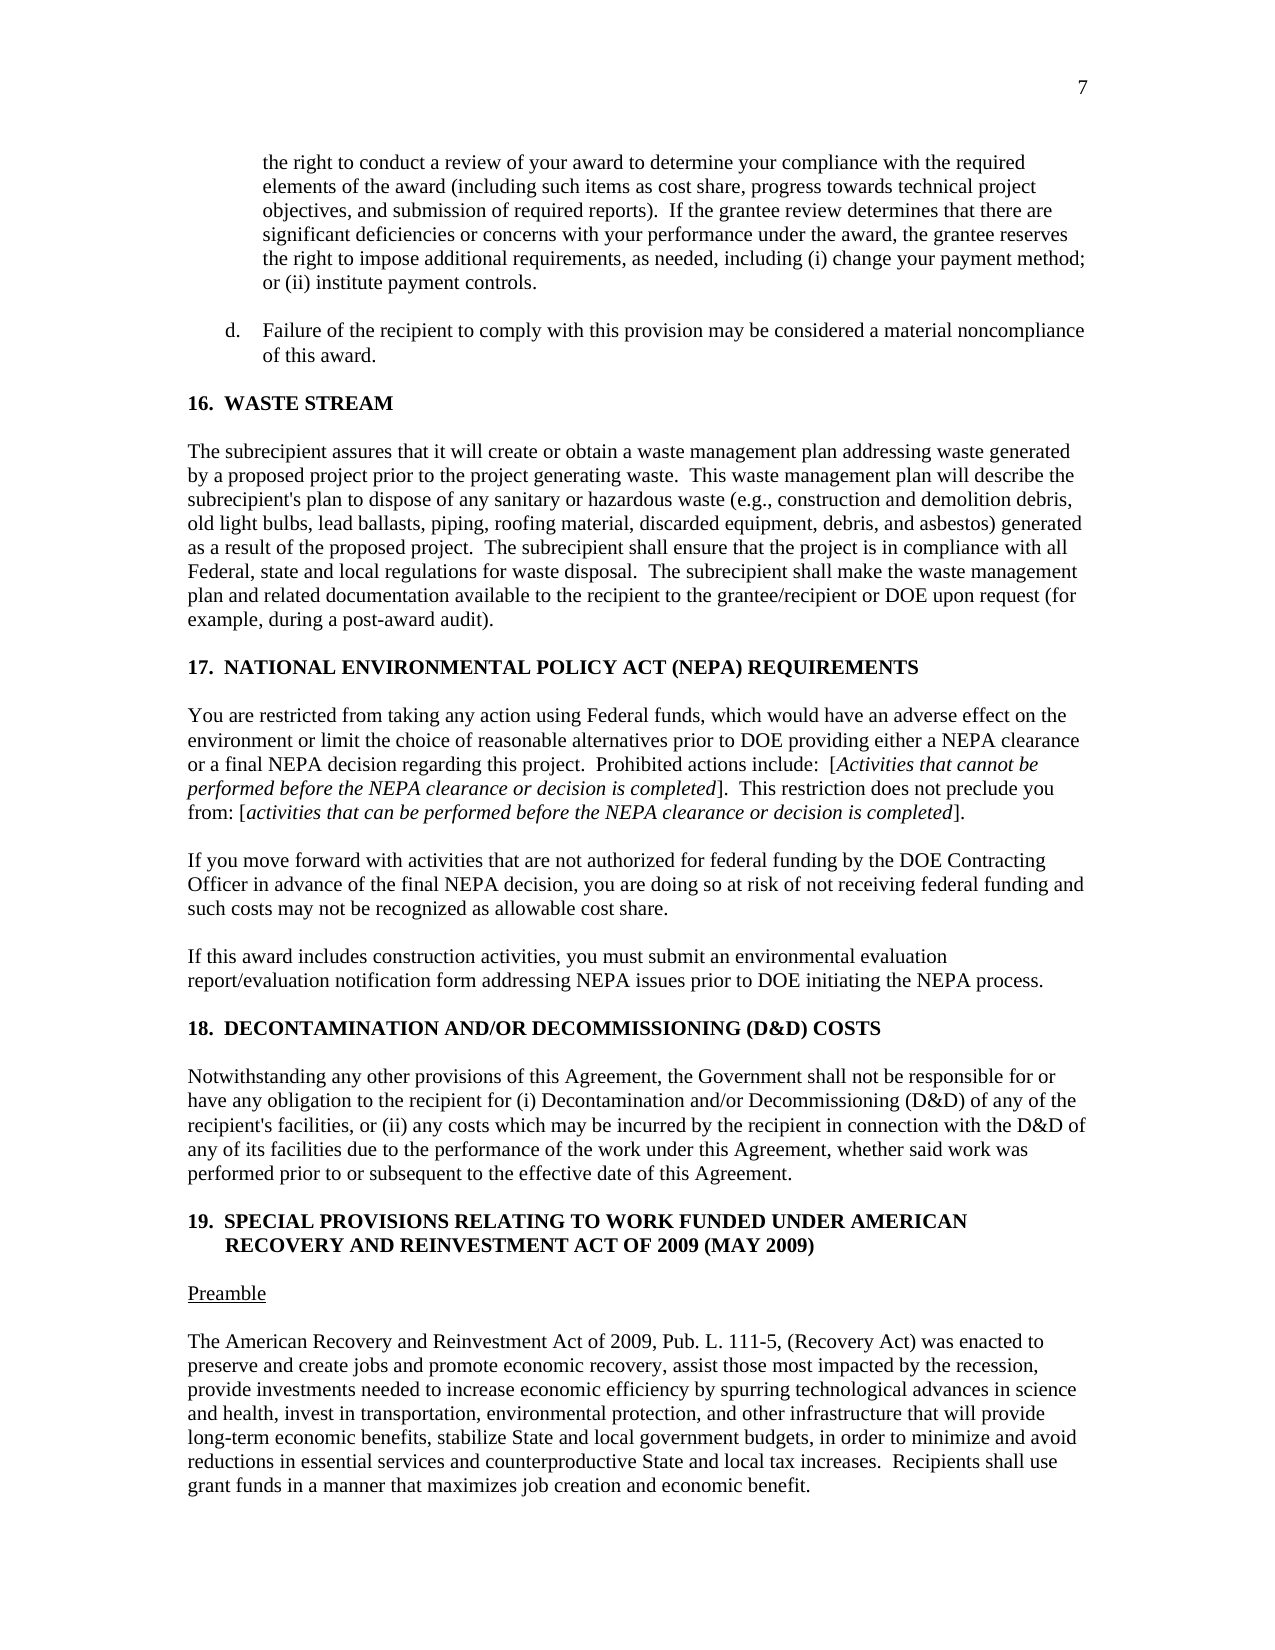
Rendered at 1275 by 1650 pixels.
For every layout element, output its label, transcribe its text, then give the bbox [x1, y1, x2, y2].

text If you move forward with activities that are not authorized for federal funding by the DOE Contracting Officer in advance of the final NEPA decision, you are doing so at risk of not receiving federal funding and such costs may not be recognized as allowable cost share. [187, 848, 1087, 920]
text 16. WASTE STREAM [187, 391, 1087, 415]
subtitle 18. DECONTAMINATION AND/OR DECOMMISSIONING (D&D) COSTS [187, 1016, 1087, 1040]
list Failure of the recipient to comply with this provision may be considered a material noncompliance of this award. [225, 318, 1087, 367]
text The subrecipient assures that it will create or obtain a waste management plan addressing waste generated by a proposed project prior to the project generating waste. This waste management plan will describe the subrecipient's plan to dispose of any sanitary or hazardous waste (e.g., construction and demolition debris, old light bulbs, lead ballasts, piping, roofing material, discarded equipment, debris, and asbestos) generated as a result of the proposed project. The subrecipient shall ensure that the project is in compliance with all Federal, state and local regulations for waste disposal. The subrecipient shall make the waste management plan and related documentation available to the recipient to the grantee/recipient or DOE upon request (for example, during a post-award audit). [187, 415, 1087, 631]
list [225, 150, 1087, 294]
text Preamble [187, 1281, 1087, 1305]
text If this award includes construction activities, you must submit an environmental evaluation report/evaluation notification form addressing NEPA issues prior to DOE initiating the NEPA process. [187, 944, 1087, 992]
text You are restricted from taking any action using Federal funds, which would have an adverse effect on the environment or limit the choice of reasonable alternatives prior to DOE providing either a NEPA clearance or a final NEPA decision regarding this project. Prohibited actions include: [Activities that cannot be performed before the NEPA clearance or decision is completed]. This restriction does not preclude you from: [activities that can be performed before the NEPA clearance or decision is completed]. [187, 703, 1087, 824]
subtitle 19. SPECIAL PROVISIONS RELATING TO WORK FUNDED UNDER AMERICAN RECOVERY AND REINVESTMENT ACT OF 2009 (MAY 2009) [187, 1209, 1087, 1257]
text The American Recovery and Reinvestment Act of 2009, Pub. L. 111-5, (Recovery Act) was enacted to preserve and create jobs and promote economic recovery, assist those most impacted by the recession, provide investments needed to increase economic efficiency by spurring technological advances in science and health, invest in transportation, environmental protection, and other infrastructure that will provide long-term economic benefits, stabilize State and local government budgets, in order to minimize and avoid reductions in essential services and counterproductive State and local tax increases. Recipients shall use grant funds in a manner that maximizes job creation and economic benefit. [187, 1329, 1087, 1497]
subtitle 17. NATIONAL ENVIRONMENTAL POLICY ACT (NEPA) REQUIREMENTS [187, 655, 1087, 679]
text Notwithstanding any other provisions of this Agreement, the Government shall not be responsible for or have any obligation to the recipient for (i) Decontamination and/or Decommissioning (D&D) of any of the recipient's facilities, or (ii) any costs which may be incurred by the recipient in connection with the D&D of any of its facilities due to the performance of the work under this Agreement, whether said work was performed prior to or subsequent to the effective date of this Agreement. [187, 1064, 1087, 1185]
